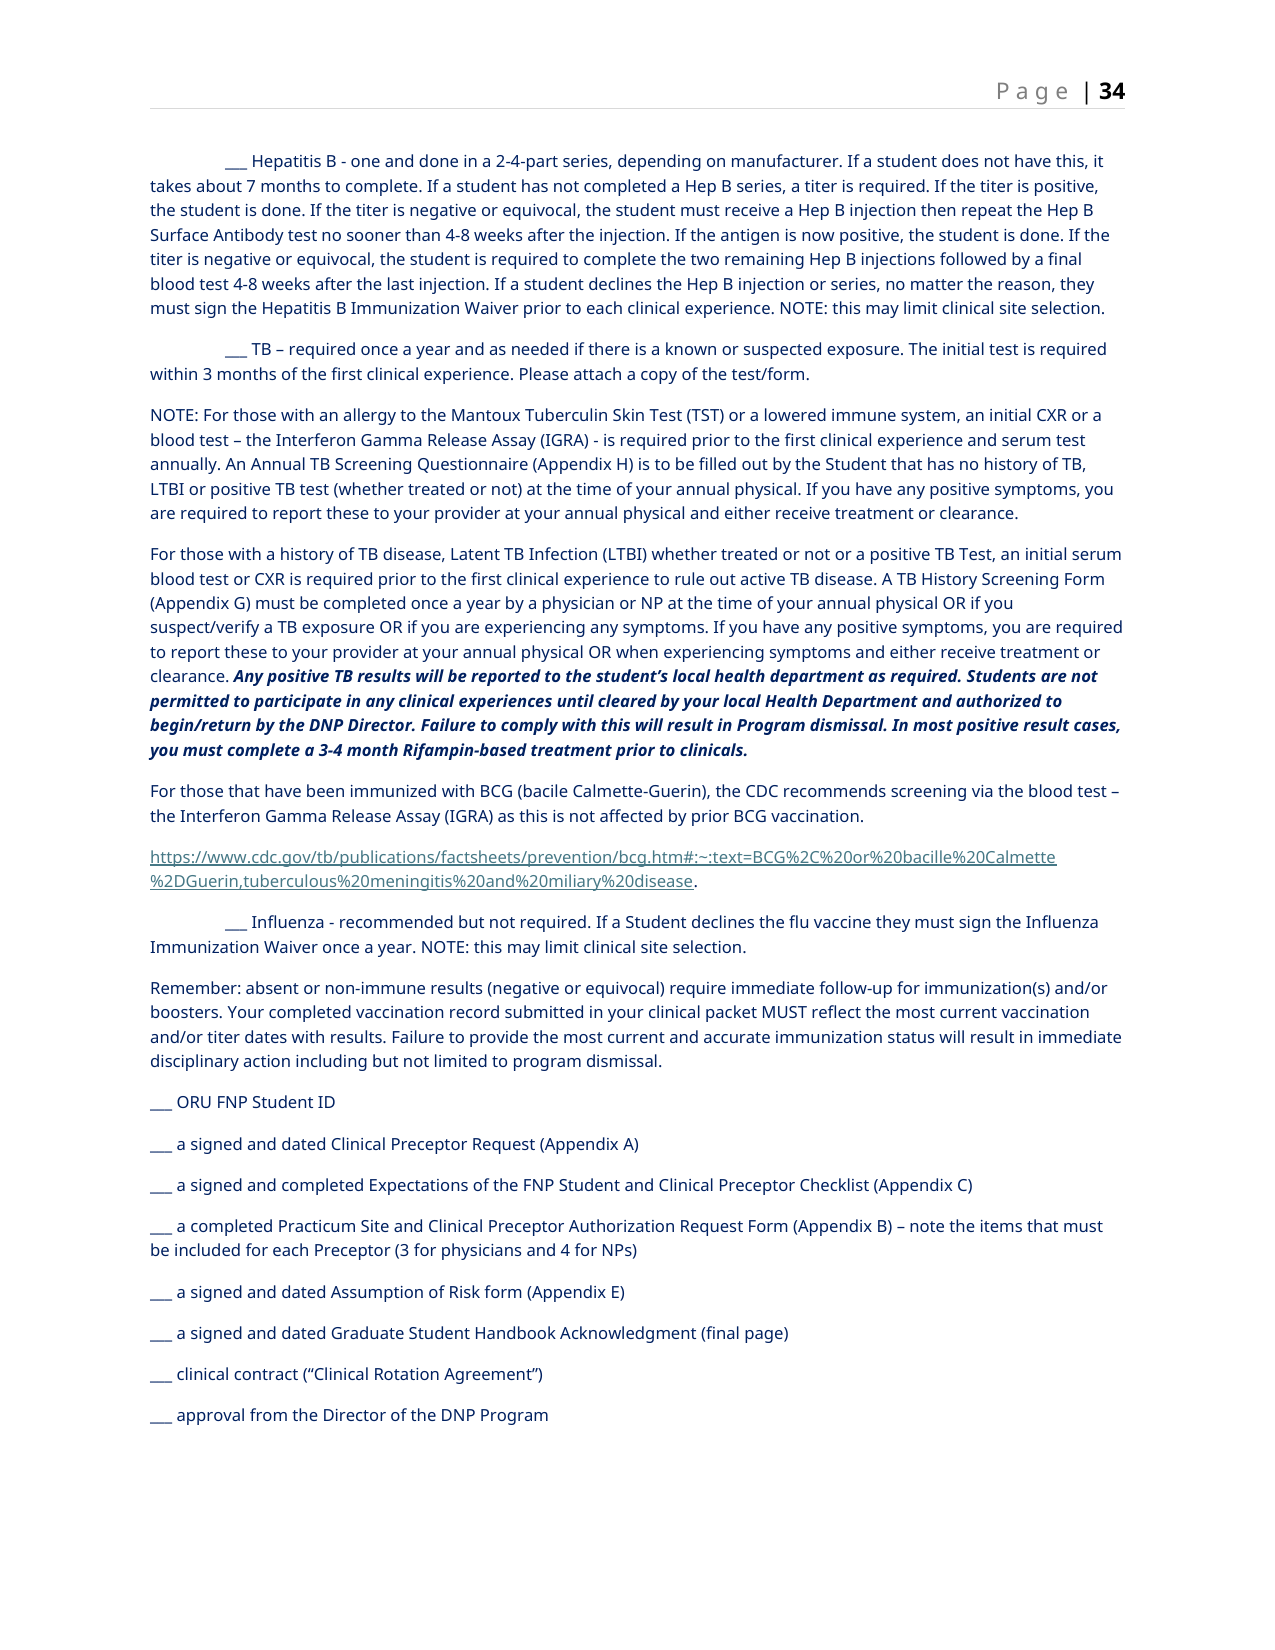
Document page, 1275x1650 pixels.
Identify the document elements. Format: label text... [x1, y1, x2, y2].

text For those that have been immunized with BCG (bacile Calmette-Guerin), the CDC recommends screening via the blood test – the Interferon Gamma Release Assay (IGRA) as this is not affected by prior BCG vaccination. [150, 780, 1125, 827]
text ___ ORU FNP Student ID [150, 1091, 1125, 1114]
text For those with a history of TB disease, Latent TB Infection (LTBI) whether treated or not or a positive TB Test, an initial serum blood test or CXR is required prior to the first clinical experience to rule out active TB disease. A TB History Screening Form (Appendix G) must be completed once a year by a physician or NP at the time of your annual physical OR if you suspect/verify a TB exposure OR if you are experiencing any symptoms. If you have any positive symptoms, you are required to report these to your provider at your annual physical OR when experiencing symptoms and either receive treatment or clearance. Any positive TB results will be reported to the student’s local health department as required. Students are not permitted to participate in any clinical experiences until cleared by your local Health Department and authorized to begin/return by the DNP Director. Failure to comply with this will result in Program dismissal. In most positive result cases, you must complete a 3-4 month Rifampin-based treatment prior to clinicals. [150, 543, 1125, 761]
text https://www.cdc.gov/tb/publications/factsheets/prevention/bcg.htm#:~:text=BCG%2C%20or%20bacille%20Calmette%2DGuerin,tuberculous%20meningitis%20and%20miliary%20disease. [150, 845, 1125, 892]
text Remember: absent or non-immune results (negative or equivocal) require immediate follow-up for immunization(s) and/or boosters. Your completed vaccination record submitted in your clinical packet MUST reflect the most current vaccination and/or titer dates with results. Failure to provide the most current and accurate immunization status will result in immediate disciplinary action including but not limited to program dismissal. [150, 977, 1125, 1073]
text ___ clinical contract (“Clinical Rotation Agreement”) [150, 1362, 1125, 1385]
text ___ TB – required once a year and as needed if there is a known or suspected exposure. The initial test is required within 3 months of the first clinical experience. Please attach a copy of the test/form. [150, 338, 1125, 385]
text ___ approval from the Director of the DNP Program [150, 1404, 1125, 1426]
text ___ a signed and completed Expectations of the FNP Student and Clinical Preceptor Checklist (Appendix C) [150, 1173, 1125, 1196]
text ___ a signed and dated Graduate Student Handbook Acknowledgment (final page) [150, 1321, 1125, 1344]
text ___ a signed and dated Clinical Preceptor Request (Appendix A) [150, 1132, 1125, 1155]
text ___ a completed Practicum Site and Clinical Preceptor Authorization Request Form (Appendix B) – note the items that must be included for each Preceptor (3 for physicians and 4 for NPs) [150, 1214, 1125, 1262]
text ___ Influenza - recommended but not required. If a Student declines the flu vaccine they must sign the Influenza Immunization Waiver once a year. NOTE: this may limit clinical site selection. [150, 911, 1125, 958]
text ___ Hepatitis B - one and done in a 2-4-part series, depending on manufacturer. If a student does not have this, it takes about 7 months to complete. If a student has not completed a Hep B series, a titer is required. If the titer is positive, the student is done. If the titer is negative or equivocal, the student must receive a Hep B injection then repeat the Hep B Surface Antibody test no sooner than 4-8 weeks after the injection. If the antigen is now positive, the student is done. If the titer is negative or equivocal, the student is required to complete the two remaining Hep B injections followed by a final blood test 4-8 weeks after the last injection. If a student declines the Hep B injection or series, no matter the reason, they must sign the Hepatitis B Immunization Waiver prior to each clinical experience. NOTE: this may limit clinical site selection. [150, 150, 1125, 319]
text ___ a signed and dated Assumption of Risk form (Appendix E) [150, 1280, 1125, 1303]
text NOTE: For those with an allergy to the Mantoux Tuberculin Skin Test (TST) or a lowered immune system, an initial CXR or a blood test – the Interferon Gamma Release Assay (IGRA) - is required prior to the first clinical experience and serum test annually. An Annual TB Screening Questionnaire (Appendix H) is to be filled out by the Student that has no history of TB, LTBI or positive TB test (whether treated or not) at the time of your annual physical. If you have any positive symptoms, you are required to report these to your provider at your annual physical and either receive treatment or clearance. [150, 404, 1125, 524]
